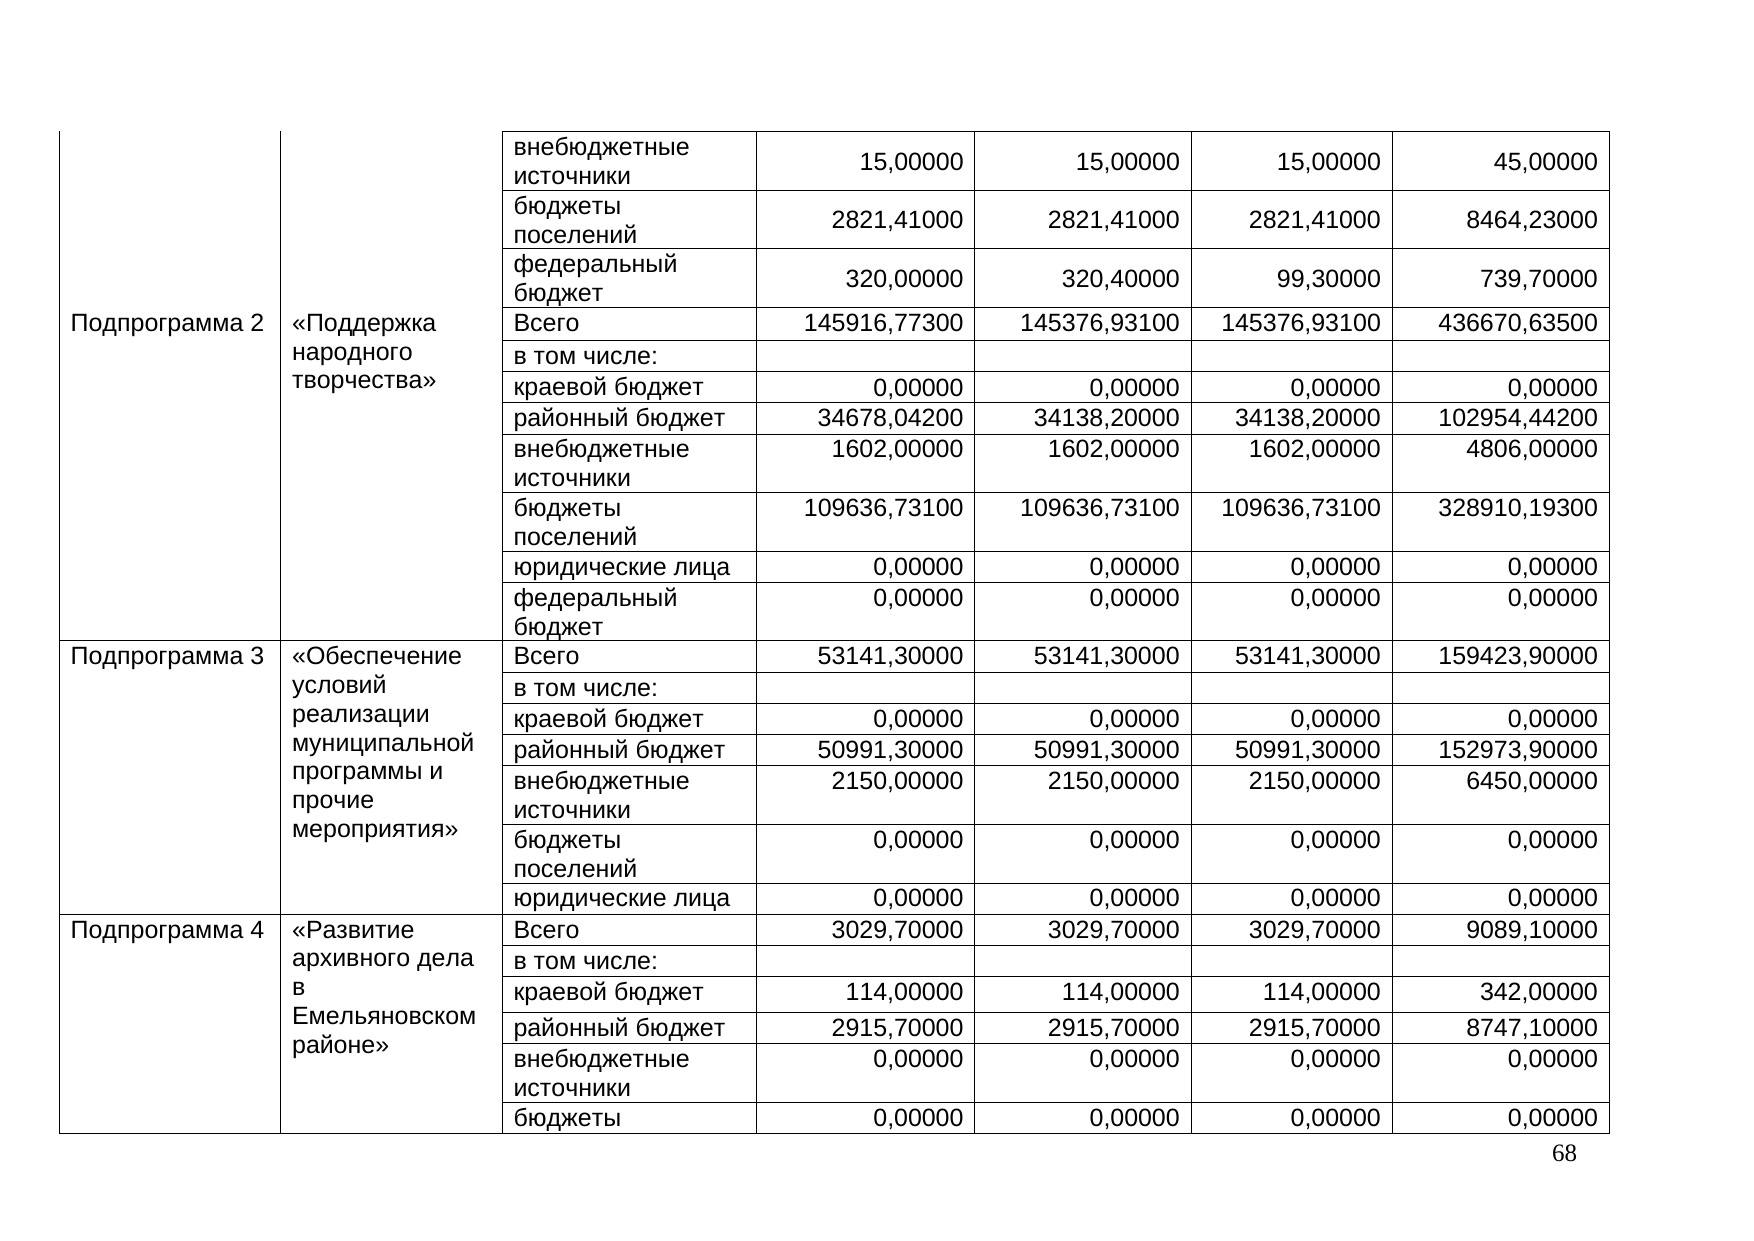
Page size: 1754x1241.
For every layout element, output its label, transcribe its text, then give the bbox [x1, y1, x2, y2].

table_cell 3029,70000 [1192, 915, 1392, 945]
table_cell 2915,70000 [975, 1013, 1191, 1043]
table_cell 1602,00000 [1192, 435, 1392, 492]
table_cell 328910,19300 [1393, 493, 1609, 551]
table_cell 0,00000 [757, 583, 974, 640]
table_cell 53141,30000 [757, 641, 974, 672]
table_cell 0,00000 [1192, 552, 1392, 582]
table_cell 1602,00000 [757, 435, 974, 492]
table_cell 8747,10000 [1393, 1013, 1609, 1043]
table_cell внебюджетные источники [503, 435, 756, 492]
table_cell 0,00000 [757, 825, 974, 882]
table_cell 6450,00000 [1393, 766, 1609, 824]
table_cell юридические лица [503, 884, 756, 914]
table_cell 15,00000 [1192, 132, 1392, 190]
table_cell [1192, 673, 1392, 703]
table_cell 0,00000 [757, 704, 974, 734]
table_cell 0,00000 [975, 1044, 1191, 1102]
table_cell бюджеты поселений [503, 191, 756, 248]
table_cell 0,00000 [1393, 884, 1609, 914]
table_cell бюджеты поселений [503, 1103, 756, 1133]
table_cell краевой бюджет [503, 977, 756, 1012]
table_cell «Развитие архивного дела в Емельяновском районе» [281, 915, 502, 1133]
table_cell 0,00000 [975, 704, 1191, 734]
table_cell 34678,04200 [757, 403, 974, 433]
table_cell 0,00000 [1192, 1044, 1392, 1102]
table_cell 0,00000 [975, 552, 1191, 582]
table_cell 15,00000 [757, 132, 974, 190]
table_cell внебюджетные источники [503, 766, 756, 824]
table_cell краевой бюджет [503, 372, 756, 402]
table_cell 159423,90000 [1393, 641, 1609, 672]
table_cell 109636,73100 [975, 493, 1191, 551]
table_cell 0,00000 [1393, 825, 1609, 882]
table_cell 45,00000 [1393, 132, 1609, 190]
table_cell внебюджетные источники [503, 132, 756, 190]
table_cell в том числе: [503, 673, 756, 703]
table_cell бюджеты поселений [503, 825, 756, 882]
table_cell «Обеспечение условий реализации муниципальной программы и прочие мероприятия» [281, 641, 502, 914]
table_cell 0,00000 [1192, 583, 1392, 640]
table_cell 15,00000 [975, 132, 1191, 190]
table_cell 99,30000 [1192, 249, 1392, 307]
table_cell 0,00000 [975, 583, 1191, 640]
table_cell 2150,00000 [757, 766, 974, 824]
table_cell районный бюджет [503, 1013, 756, 1043]
table_cell федеральный бюджет [503, 583, 756, 640]
table_cell 2150,00000 [975, 766, 1191, 824]
table_cell 320,00000 [757, 249, 974, 307]
table_cell 0,00000 [1393, 552, 1609, 582]
table_cell 0,00000 [1192, 704, 1392, 734]
table_cell [975, 946, 1191, 976]
table_cell 0,00000 [1192, 1103, 1392, 1133]
table_cell 2821,41000 [757, 191, 974, 248]
table_cell районный бюджет [503, 735, 756, 765]
table_cell [757, 946, 974, 976]
table_cell 114,00000 [1192, 977, 1392, 1012]
table_cell внебюджетные источники [503, 1044, 756, 1102]
table_cell федеральный бюджет [503, 249, 756, 307]
table_cell [1393, 946, 1609, 976]
table_cell 1602,00000 [975, 435, 1191, 492]
table_cell 0,00000 [1393, 583, 1609, 640]
table_cell 3029,70000 [757, 915, 974, 945]
table_cell 9089,10000 [1393, 915, 1609, 945]
table_cell районный бюджет [503, 403, 756, 433]
table_cell 8464,23000 [1393, 191, 1609, 248]
table_cell юридические лица [503, 552, 756, 582]
table_cell 145376,93100 [1192, 308, 1392, 340]
table_cell 4806,00000 [1393, 435, 1609, 492]
table_cell 0,00000 [1192, 372, 1392, 402]
table_cell «Поддержка народного творчества» [281, 307, 502, 640]
table_cell 3029,70000 [975, 915, 1191, 945]
table_cell 0,00000 [1192, 825, 1392, 882]
table_cell в том числе: [503, 946, 756, 976]
table_cell [1393, 341, 1609, 371]
table_cell 739,70000 [1393, 249, 1609, 307]
table_cell 50991,30000 [757, 735, 974, 765]
table_cell 2150,00000 [1192, 766, 1392, 824]
table_cell Подпрограмма 3 [60, 641, 280, 914]
table_cell 34138,20000 [1192, 403, 1392, 433]
table_cell 114,00000 [975, 977, 1191, 1012]
table_cell [1192, 946, 1392, 976]
table_cell [1393, 673, 1609, 703]
table_cell 152973,90000 [1393, 735, 1609, 765]
table_cell 0,00000 [1192, 884, 1392, 914]
table_cell [757, 673, 974, 703]
table_cell 0,00000 [975, 372, 1191, 402]
table_cell краевой бюджет [503, 704, 756, 734]
table_cell 50991,30000 [1192, 735, 1392, 765]
table_cell [757, 341, 974, 371]
table_cell 0,00000 [1393, 704, 1609, 734]
table_cell 53141,30000 [975, 641, 1191, 672]
table_cell 0,00000 [1393, 1044, 1609, 1102]
table_cell 109636,73100 [1192, 493, 1392, 551]
table_cell в том числе: [503, 341, 756, 371]
table_cell 50991,30000 [975, 735, 1191, 765]
table_cell 342,00000 [1393, 977, 1609, 1012]
table_cell 0,00000 [1393, 372, 1609, 402]
table_cell 0,00000 [975, 1103, 1191, 1133]
table_cell 2915,70000 [1192, 1013, 1392, 1043]
table_cell Подпрограмма 2 [60, 307, 280, 640]
table_cell 109636,73100 [757, 493, 974, 551]
table_cell 0,00000 [757, 552, 974, 582]
table_cell Всего [503, 641, 756, 672]
table_cell 0,00000 [975, 825, 1191, 882]
table_cell 102954,44200 [1393, 403, 1609, 433]
table_cell Всего [503, 308, 756, 340]
table_cell [975, 341, 1191, 371]
table_cell 2821,41000 [975, 191, 1191, 248]
table_cell 320,40000 [975, 249, 1191, 307]
table_cell 0,00000 [1393, 1103, 1609, 1133]
table_cell Всего [503, 915, 756, 945]
table_cell 2821,41000 [1192, 191, 1392, 248]
table_cell 114,00000 [757, 977, 974, 1012]
table_cell Подпрограмма 4 [60, 915, 280, 1133]
table_cell 0,00000 [975, 884, 1191, 914]
table_cell 0,00000 [757, 1044, 974, 1102]
table_cell 0,00000 [757, 884, 974, 914]
table_cell 53141,30000 [1192, 641, 1392, 672]
table_cell 145376,93100 [975, 308, 1191, 340]
table_cell бюджеты поселений [503, 493, 756, 551]
table_cell 2915,70000 [757, 1013, 974, 1043]
table_cell 0,00000 [757, 1103, 974, 1133]
table_cell [1192, 341, 1392, 371]
table_cell 0,00000 [757, 372, 974, 402]
table_cell 436670,63500 [1393, 308, 1609, 340]
table_cell 145916,77300 [757, 308, 974, 340]
table_cell [975, 673, 1191, 703]
table_cell 34138,20000 [975, 403, 1191, 433]
